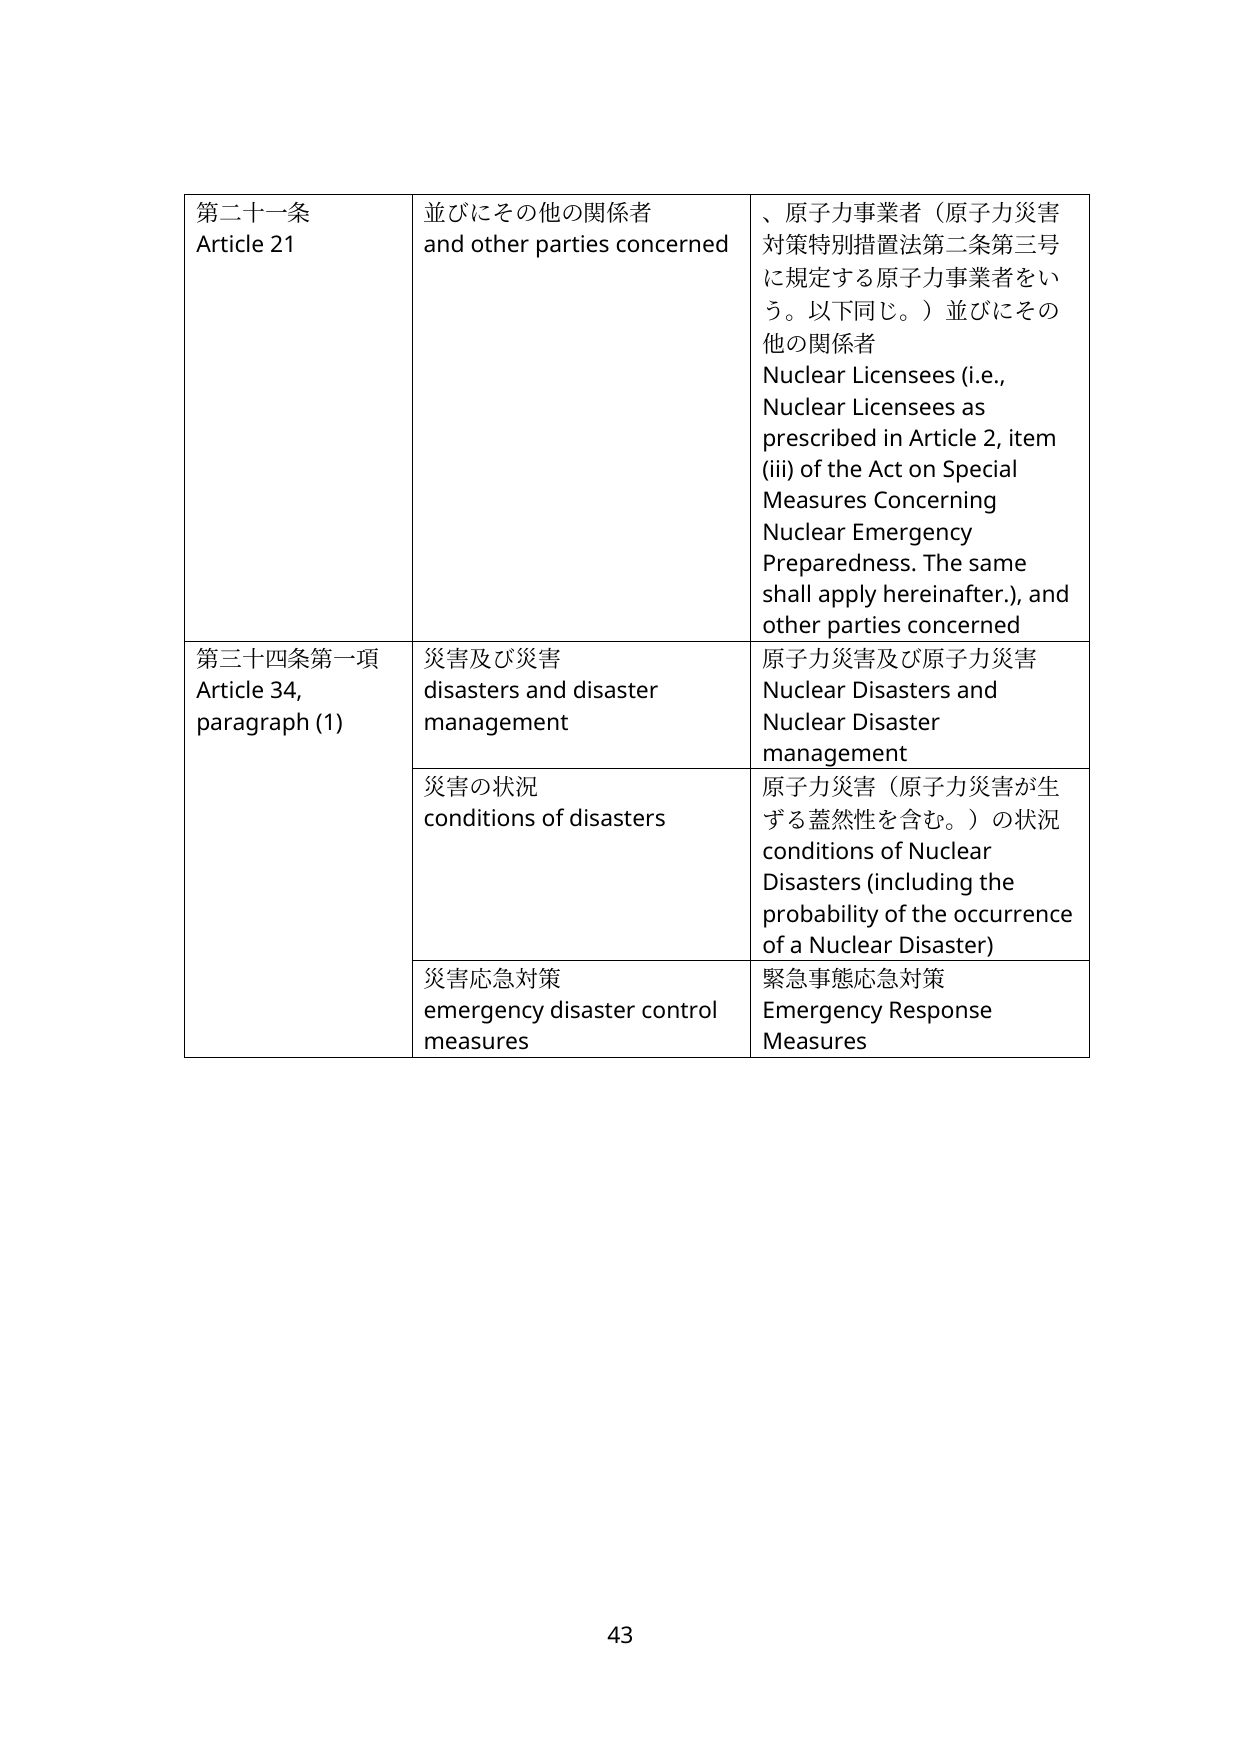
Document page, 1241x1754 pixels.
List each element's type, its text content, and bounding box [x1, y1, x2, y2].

table_cell 災害及び災害 disasters and disaster management [413, 642, 750, 768]
table_cell 第二十一条 Article 21 [185, 195, 412, 641]
table_cell 災害応急対策 emergency disaster control measures [413, 961, 750, 1057]
table_cell 並びにその他の関係者 and other parties concerned [413, 195, 750, 641]
table_cell 原子力災害及び原子力災害 Nuclear Disasters and Nuclear Disaster management [751, 642, 1089, 768]
table_cell 、原子力事業者（原子力災害対策特別措置法第二条第三号に規定する原子力事業者をいう。以下同じ。）並びにその他の関係者 Nuclear Licensees (i.e., Nuclear Licensees as prescribed in Article 2, item (iii) of the Act on Special Measures Concerning Nuclear Emergency Preparedness. The same shall apply hereinafter.), and other parties concerned [751, 195, 1089, 641]
table_cell 第三十四条第一項 Article 34, paragraph (1) [185, 642, 412, 1057]
table_cell 原子力災害（原子力災害が生ずる蓋然性を含む。）の状況 conditions of Nuclear Disasters (including the probability of the occurrence of a Nuclear Disaster) [751, 769, 1089, 960]
table_cell 災害の状況 conditions of disasters [413, 769, 750, 960]
table_cell 緊急事態応急対策 Emergency Response Measures [751, 961, 1089, 1057]
